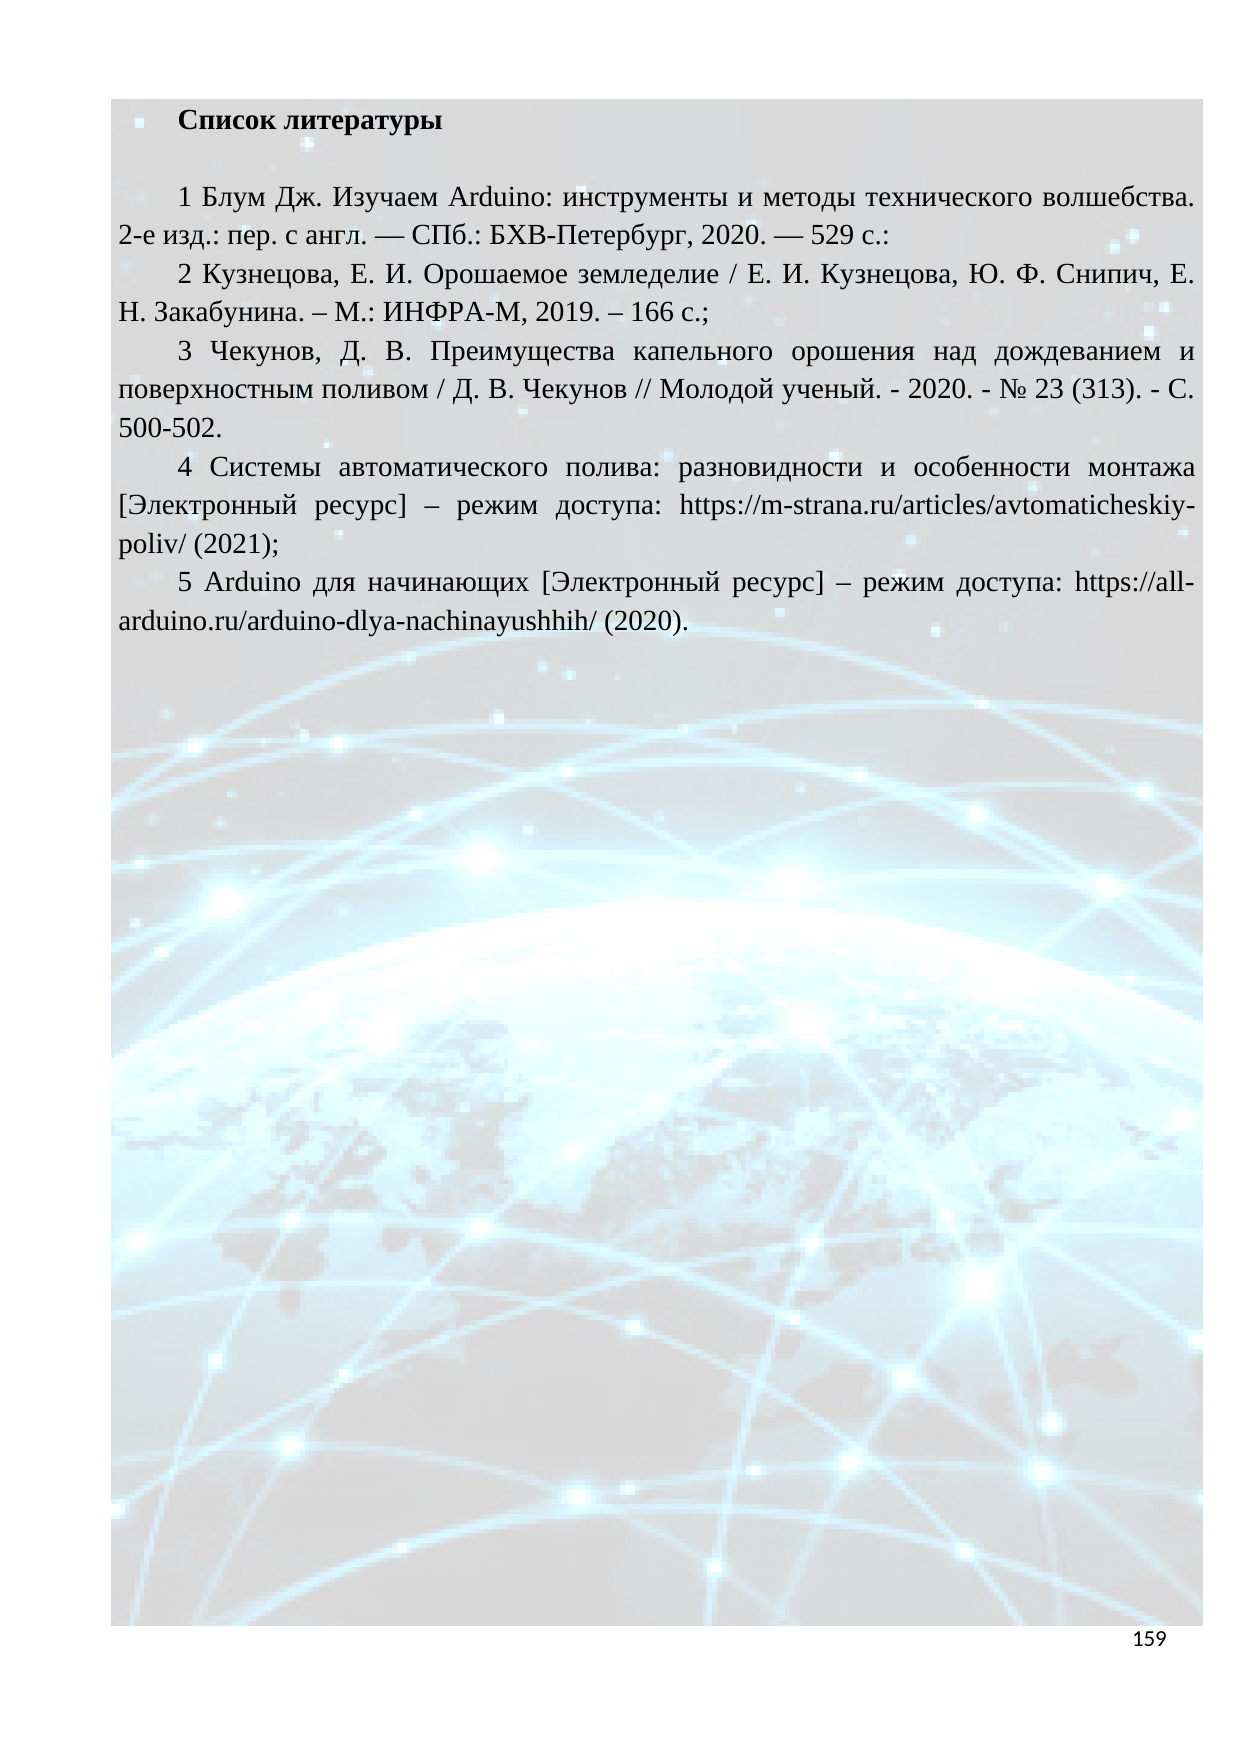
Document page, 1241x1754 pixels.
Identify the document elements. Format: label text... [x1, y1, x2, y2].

text Список литературы [118, 102, 1196, 135]
list 5 Arduino для начинающих [Электронный ресурс] – режим доступа: https://all-arduino.ru/arduino-dlya-nachinayushhih/ (2020). [118, 564, 1196, 636]
list 4 Системы автоматического полива: разновидности и особенности монтажа [Электронный ресурс] – режим доступа: https://m-strana.ru/articles/avtomaticheskiy-poliv/ (2021); [118, 449, 1196, 559]
list 1 Блум Дж. Изучаем Arduino: инструменты и методы технического волшебства. 2-е изд.: пер. с англ. — СПб.: БХВ-Петербург, 2020. — 529 с.: [118, 179, 1196, 251]
list 2 Кузнецова, Е. И. Орошаемое земледелие / Е. И. Кузнецова, Ю. Ф. Снипич, Е. Н. Закабунина. – М.: ИНФРА-М, 2019. – 166 с.; [118, 256, 1196, 328]
list 3 Чекунов, Д. В. Преимущества капельного орошения над дождеванием и поверхностным поливом / Д. В. Чекунов // Молодой ученый. - 2020. - № 23 (313). - С. 500-502. [118, 333, 1196, 444]
